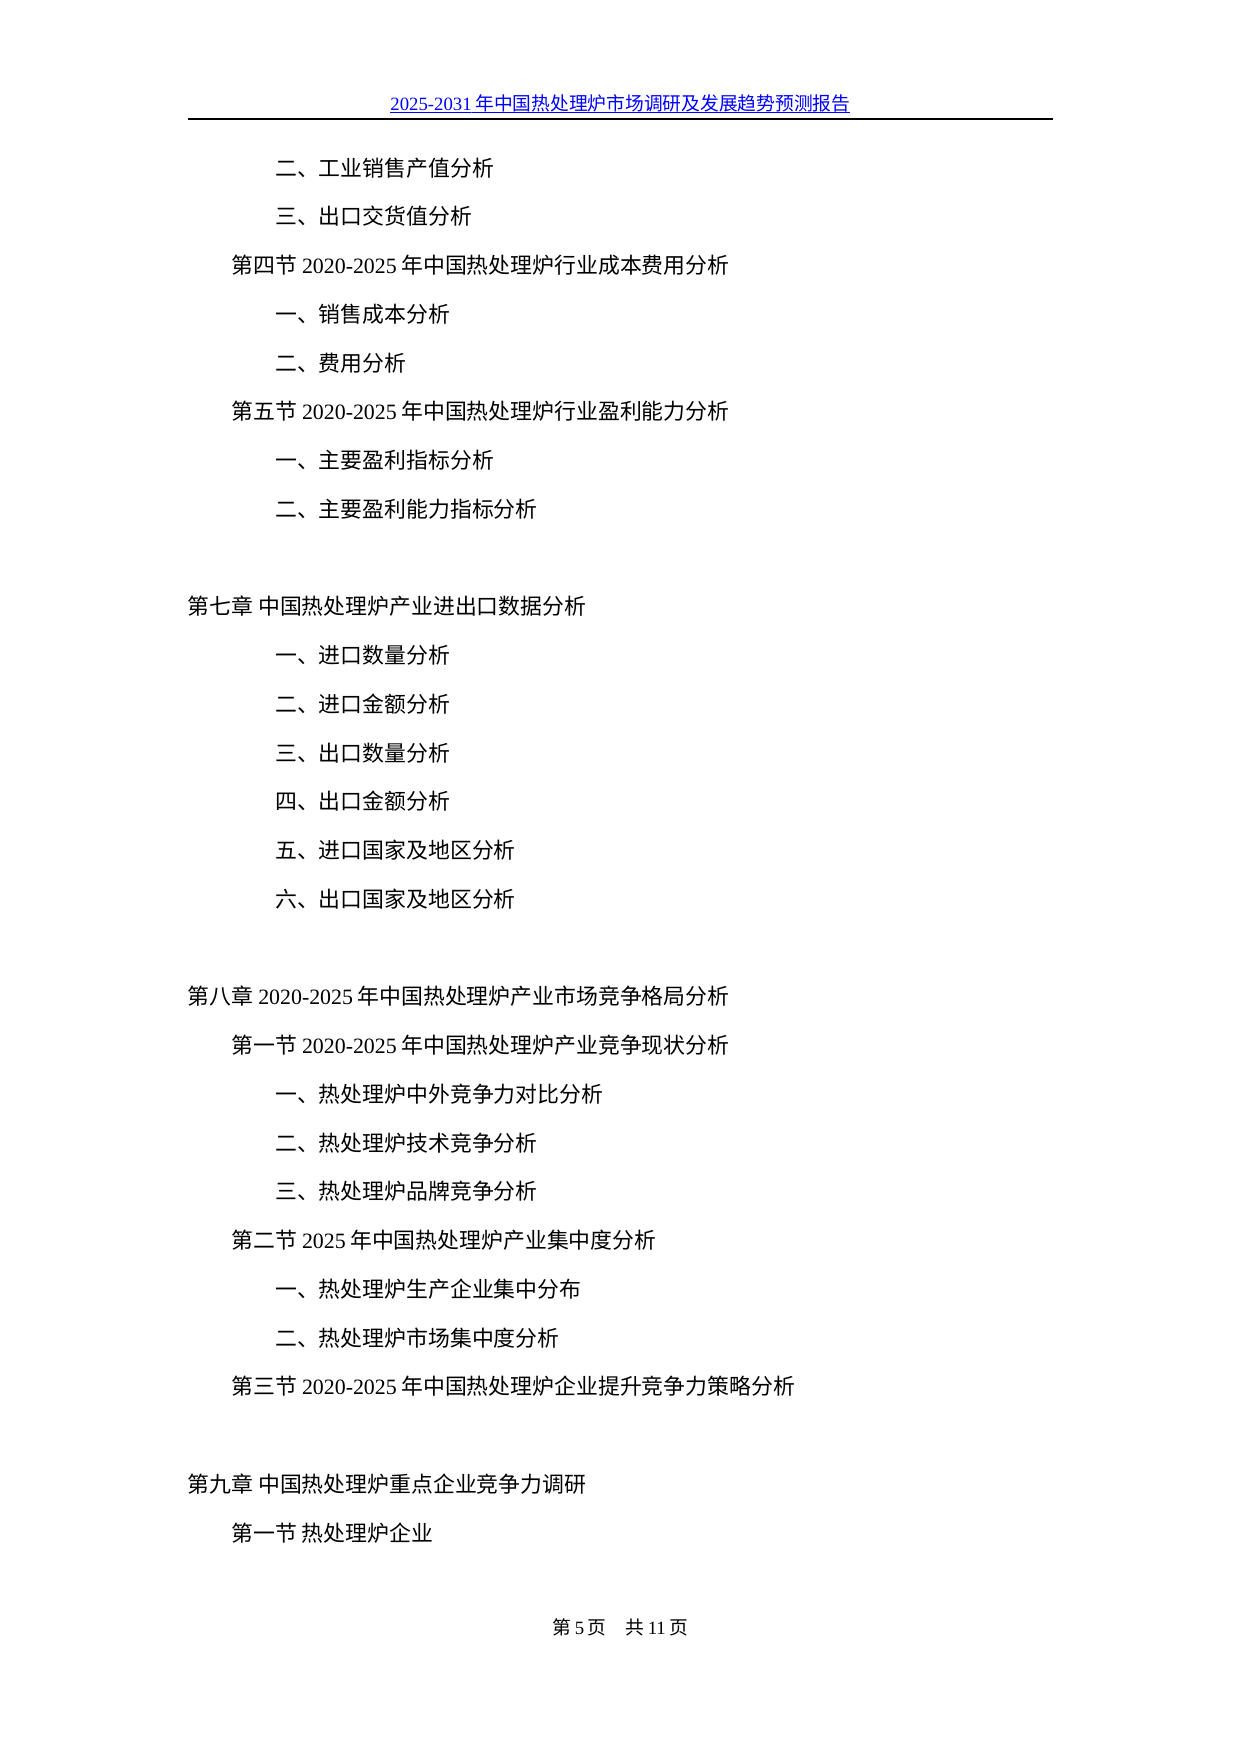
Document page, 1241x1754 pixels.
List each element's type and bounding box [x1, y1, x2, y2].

text [187, 150, 1053, 1548]
